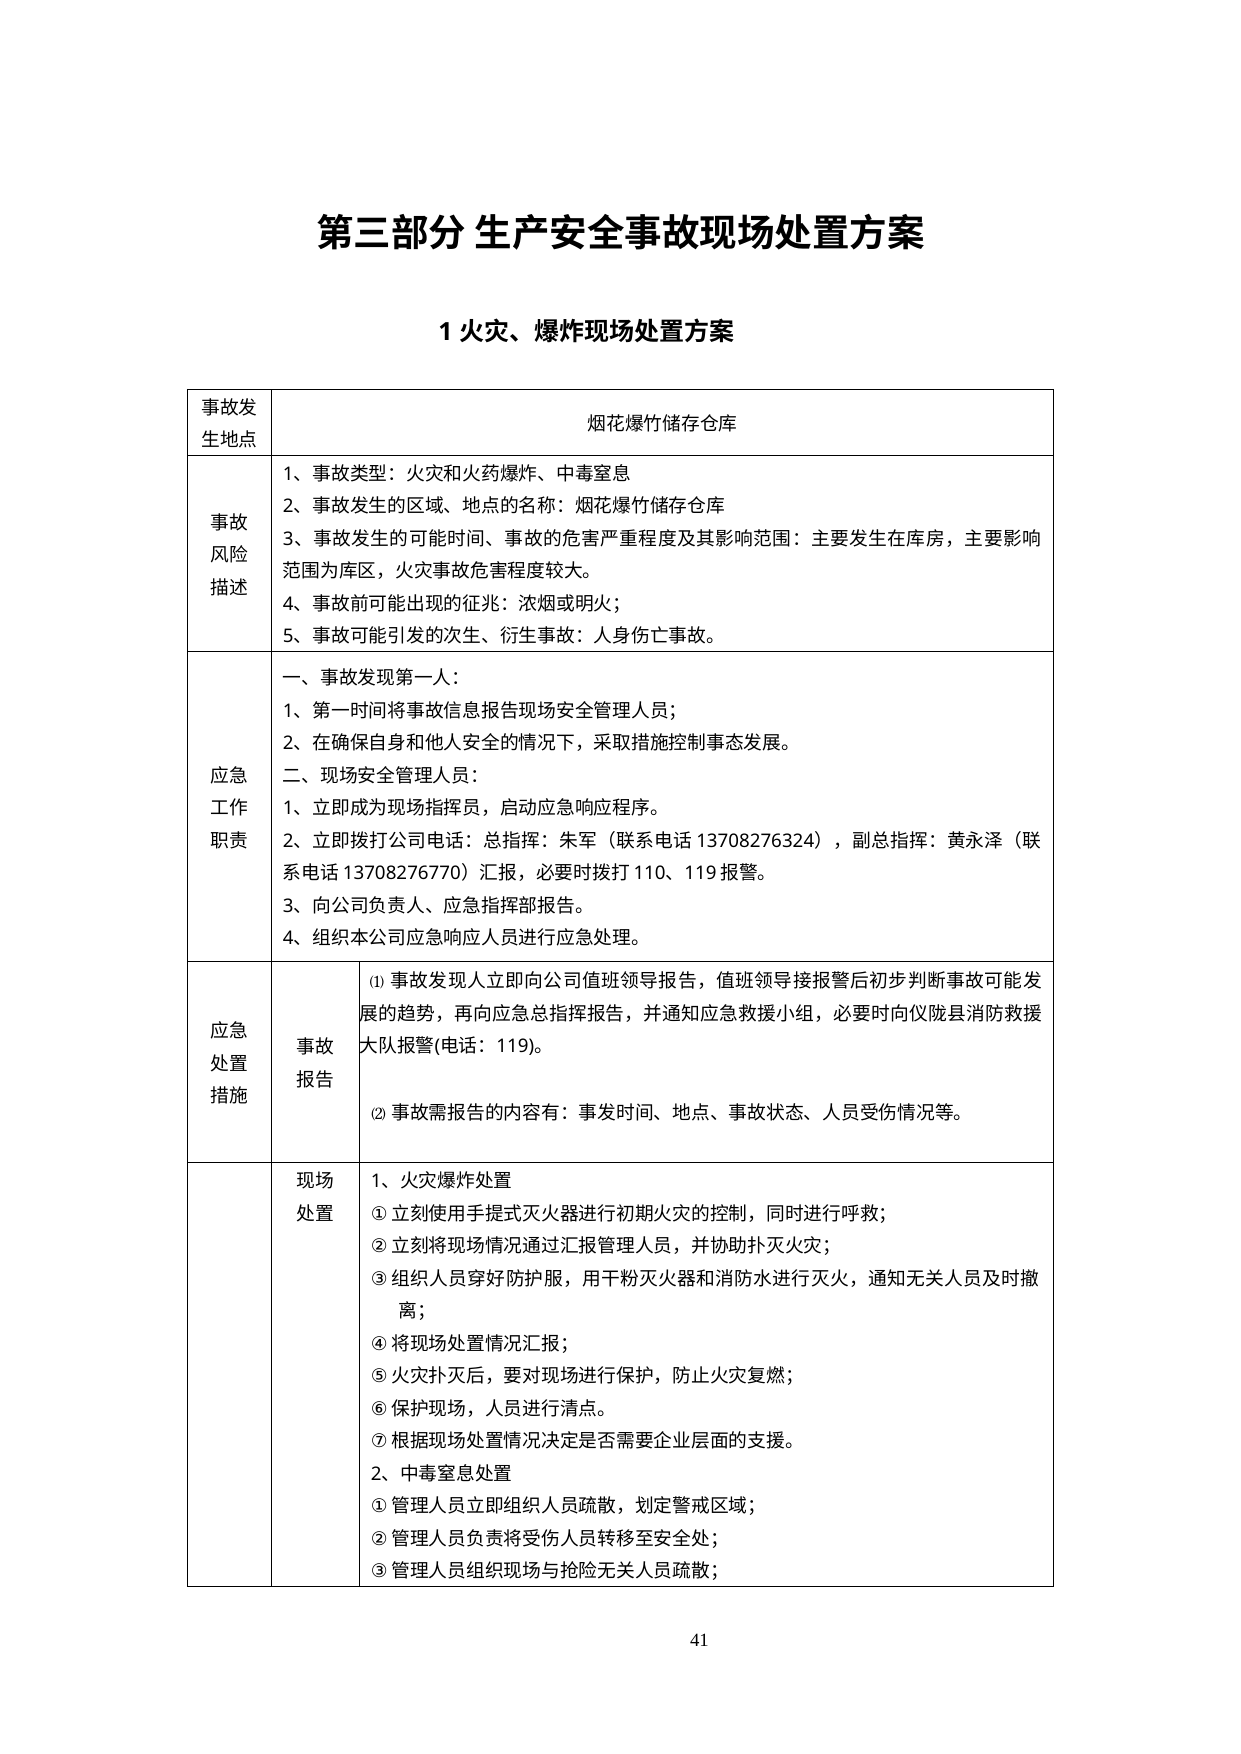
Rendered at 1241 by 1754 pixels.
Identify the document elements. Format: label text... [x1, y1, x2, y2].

table_cell 应急 工作 职责 [188, 652, 271, 961]
table_cell 1、事故类型：火灾和火药爆炸、中毒窒息 2、事故发生的区域、地点的名称：烟花爆竹储存仓库 3、事故发生的可能时间、事故的危害严重程度及其影响范围：主要发生在库房，主要影响范围为库区，火灾事故危害程度较大。 4、事故前可能出现的征兆：浓烟或明火； 5、事故可能引发的次生、衍生事故：人身伤亡事故。 [272, 456, 1053, 651]
table_cell 现场 处置 [272, 1163, 359, 1586]
subtitle 第三部分 生产安全事故现场处置方案 [187, 197, 1053, 262]
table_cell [360, 1163, 1053, 1586]
table_header 烟花爆竹储存仓库 [272, 390, 1053, 455]
table_cell ⑴ 事故发现人立即向公司值班领导报告，值班领导接报警后初步判断事故可能发展的趋势，再向应急总指挥报告，并通知应急救援小组，必要时向仪陇县消防救援大队报警(电话：119)。 ⑵ 事故需报告的内容有：事发时间、地点、事故状态、人员受伤情况等。 [360, 962, 1053, 1162]
table_cell 一、事故发现第一人： 1、第一时间将事故信息报告现场安全管理人员； 2、在确保自身和他人安全的情况下，采取措施控制事态发展。 二、现场安全管理人员： 1、立即成为现场指挥员，启动应急响应程序。 2、立即拨打公司电话：总指挥：朱军（联系电话13708276324），副总指挥：黄永泽（联系电话13708276770）汇报，必要时拨打110、119报警。 3、向公司负责人、应急指挥部报告。 4、组织本公司应急响应人员进行应急处理。 [272, 652, 1053, 961]
table_cell 事故 报告 [272, 962, 359, 1162]
table_header 事故发生地点 [188, 390, 271, 455]
table_cell 事故 风险 描述 [188, 456, 271, 651]
table_cell [188, 1163, 271, 1586]
table_cell 应急 处置 措施 [188, 962, 271, 1162]
subtitle 1 火灾、爆炸现场处置方案 [187, 297, 1053, 362]
